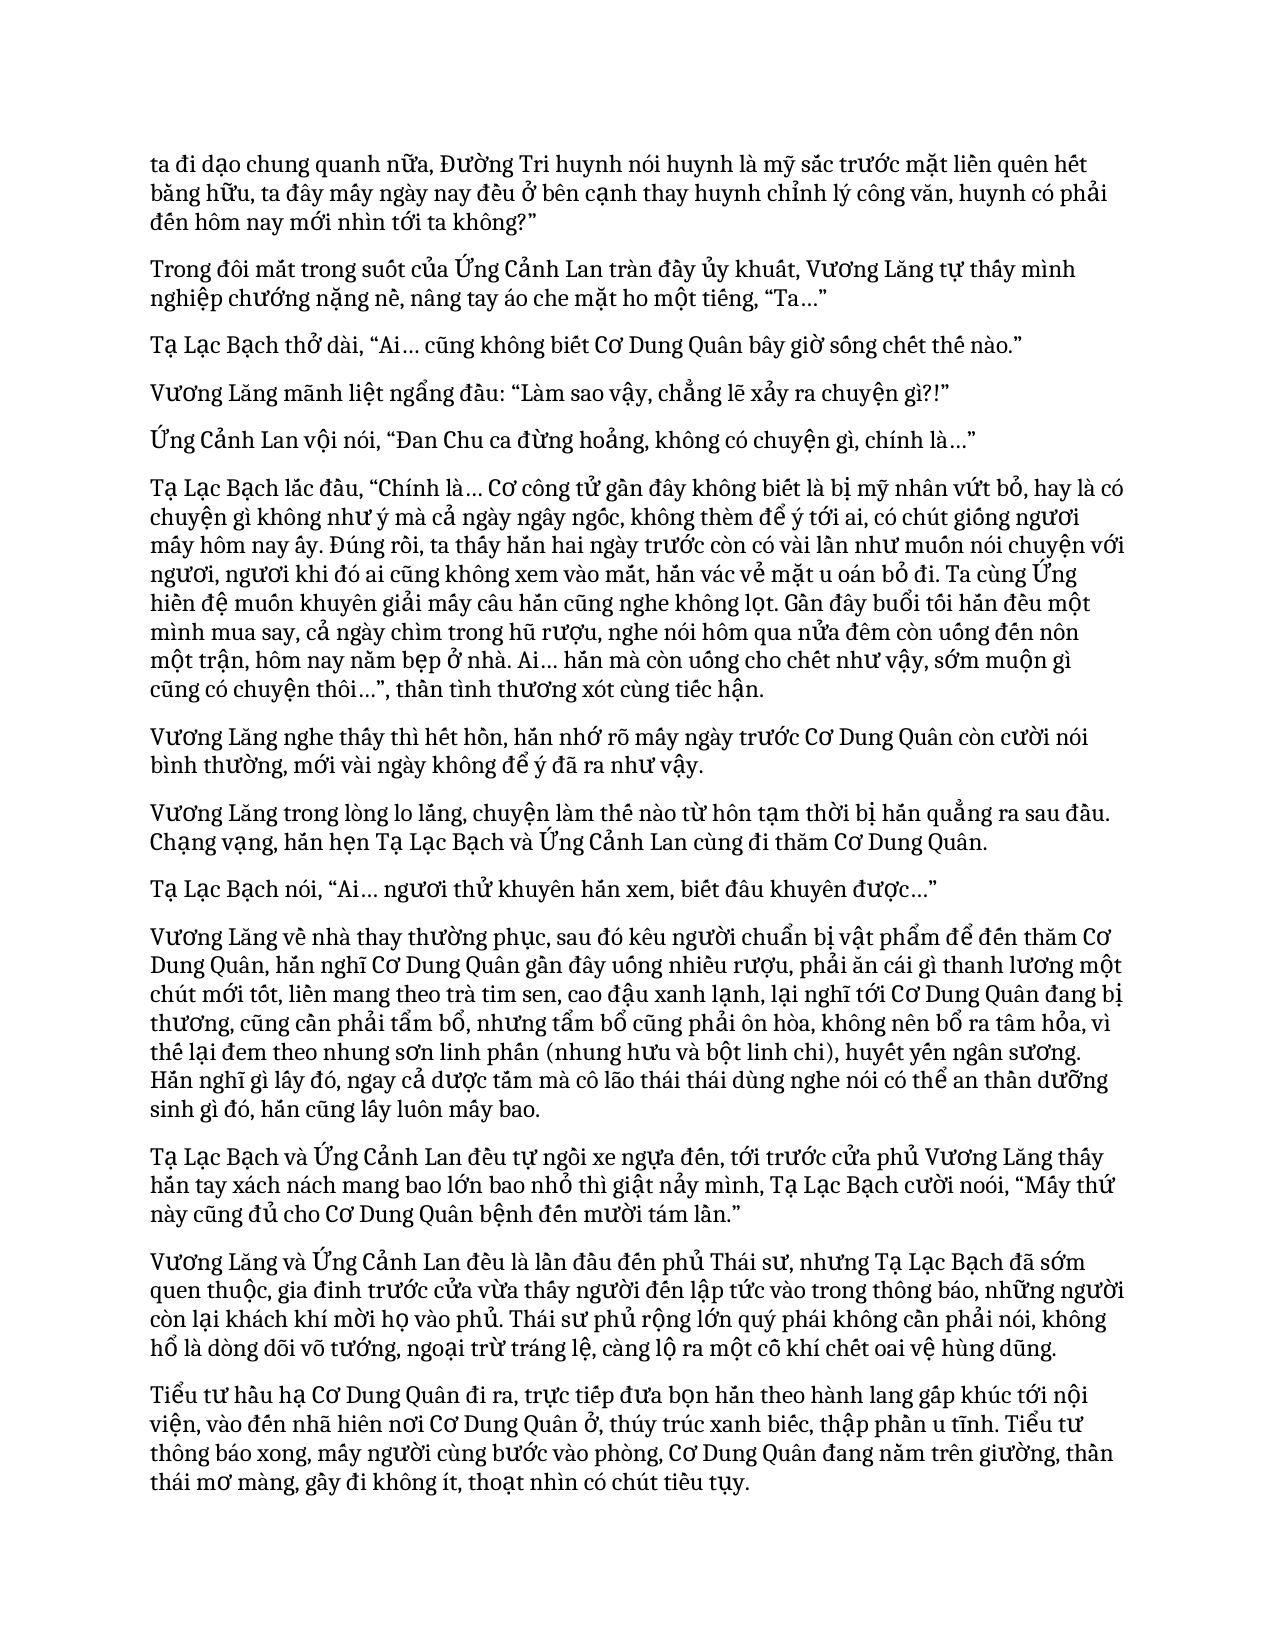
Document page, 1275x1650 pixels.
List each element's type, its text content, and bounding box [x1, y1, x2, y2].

text Tạ Lạc Bạch và Ứng Cảnh Lan đều tự ngồi xe ngựa đến, tới trước cửa phủ Vương Lăng thấy hắn tay xách nách mang bao lớn bao nhỏ thì giật nảy mình, Tạ Lạc Bạch cười noói, “Mấy thứ này cũng đủ cho Cơ Dung Quân bệnh đến mười tám lần.” [150, 1142, 1125, 1229]
text Vương Lăng trong lòng lo lắng, chuyện làm thế nào từ hôn tạm thời bị hắn quẳng ra sau đầu. Chạng vạng, hắn hẹn Tạ Lạc Bạch và Ứng Cảnh Lan cùng đi thăm Cơ Dung Quân. [150, 799, 1125, 856]
text Tiểu tư hầu hạ Cơ Dung Quân đi ra, trực tiếp đưa bọn hắn theo hành lang gấp khúc tới nội viện, vào đến nhã hiên nơi Cơ Dung Quân ở, thúy trúc xanh biếc, thập phần u tĩnh. Tiểu tư thông báo xong, mấy người cùng bước vào phòng, Cơ Dung Quân đang nằm trên giường, thần thái mơ màng, gầy đi không ít, thoạt nhìn có chút tiều tụy. [150, 1381, 1125, 1496]
text Vương Lăng và Ứng Cảnh Lan đều là lần đầu đến phủ Thái sư, nhưng Tạ Lạc Bạch đã sớm quen thuộc, gia đinh trước cửa vừa thấy người đến lập tức vào trong thông báo, những người còn lại khách khí mời họ vào phủ. Thái sư phủ rộng lớn quý phái không cần phải nói, không hổ là dòng dõi võ tướng, ngoại trừ tráng lệ, càng lộ ra một cỗ khí chết oai vệ hùng dũng. [150, 1247, 1125, 1362]
text Vương Lăng nghe thấy thì hết hồn, hắn nhớ rõ mấy ngày trước Cơ Dung Quân còn cười nói bình thường, mới vài ngày không để ý đã ra như vậy. [150, 722, 1125, 780]
text Tạ Lạc Bạch lắc đầu, “Chính là… Cơ công tử gần đây không biết là bị mỹ nhân vứt bỏ, hay là có chuyện gì không như ý mà cả ngày ngây ngốc, không thèm để ý tới ai, có chút giống ngươi mấy hôm nay ấy. Đúng rồi, ta thấy hắn hai ngày trước còn có vài lần như muốn nói chuyện với ngươi, ngươi khi đó ai cũng không xem vào mắt, hắn vác vẻ mặt u oán bỏ đi. Ta cùng Ứng hiền đệ muốn khuyên giải mấy câu hắn cũng nghe không lọt. Gần đây buổi tối hắn đều một mình mua say, cả ngày chìm trong hũ rượu, nghe nói hôm qua nửa đêm còn uống đến nôn một trận, hôm nay nằm bẹp ở nhà. Ai… hắn mà còn uống cho chết như vậy, sớm muộn gì cũng có chuyện thôi…”, thần tình thương xót cùng tiếc hận. [150, 474, 1125, 704]
text Tạ Lạc Bạch thở dài, “Ai… cũng không biết Cơ Dung Quân bây giờ sống chết thế nào.” [150, 331, 1125, 360]
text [150, 150, 1125, 236]
text Trong đôi mắt trong suốt của Ứng Cảnh Lan tràn đầy ủy khuất, Vương Lăng tự thấy mình nghiệp chướng nặng nề, nâng tay áo che mặt ho một tiếng, “Ta…” [150, 255, 1125, 312]
text Tạ Lạc Bạch nói, “Ai… ngươi thử khuyên hắn xem, biết đâu khuyên được…” [150, 875, 1125, 904]
text Vương Lăng về nhà thay thường phục, sau đó kêu người chuẩn bị vật phẩm để đến thăm Cơ Dung Quân, hắn nghĩ Cơ Dung Quân gần đây uống nhiều rượu, phải ăn cái gì thanh lương một chút mới tốt, liền mang theo trà tim sen, cao đậu xanh lạnh, lại nghĩ tới Cơ Dung Quân đang bị thương, cũng cần phải tẩm bổ, nhưng tẩm bổ cũng phải ôn hòa, không nên bổ ra tâm hỏa, vì thế lại đem theo nhung sơn linh phấn (nhung hưu và bột linh chi), huyết yến ngân sương. Hắn nghĩ gì lấy đó, ngay cả dược tắm mà cô lão thái thái dùng nghe nói có thể an thần dưỡng sinh gì đó, hắn cũng lấy luôn mấy bao. [150, 922, 1125, 1124]
text Ứng Cảnh Lan vội nói, “Đan Chu ca đừng hoảng, không có chuyện gì, chính là…” [150, 426, 1125, 455]
text Vương Lăng mãnh liệt ngẩng đầu: “Làm sao vậy, chẳng lẽ xảy ra chuyện gì?!” [150, 379, 1125, 407]
